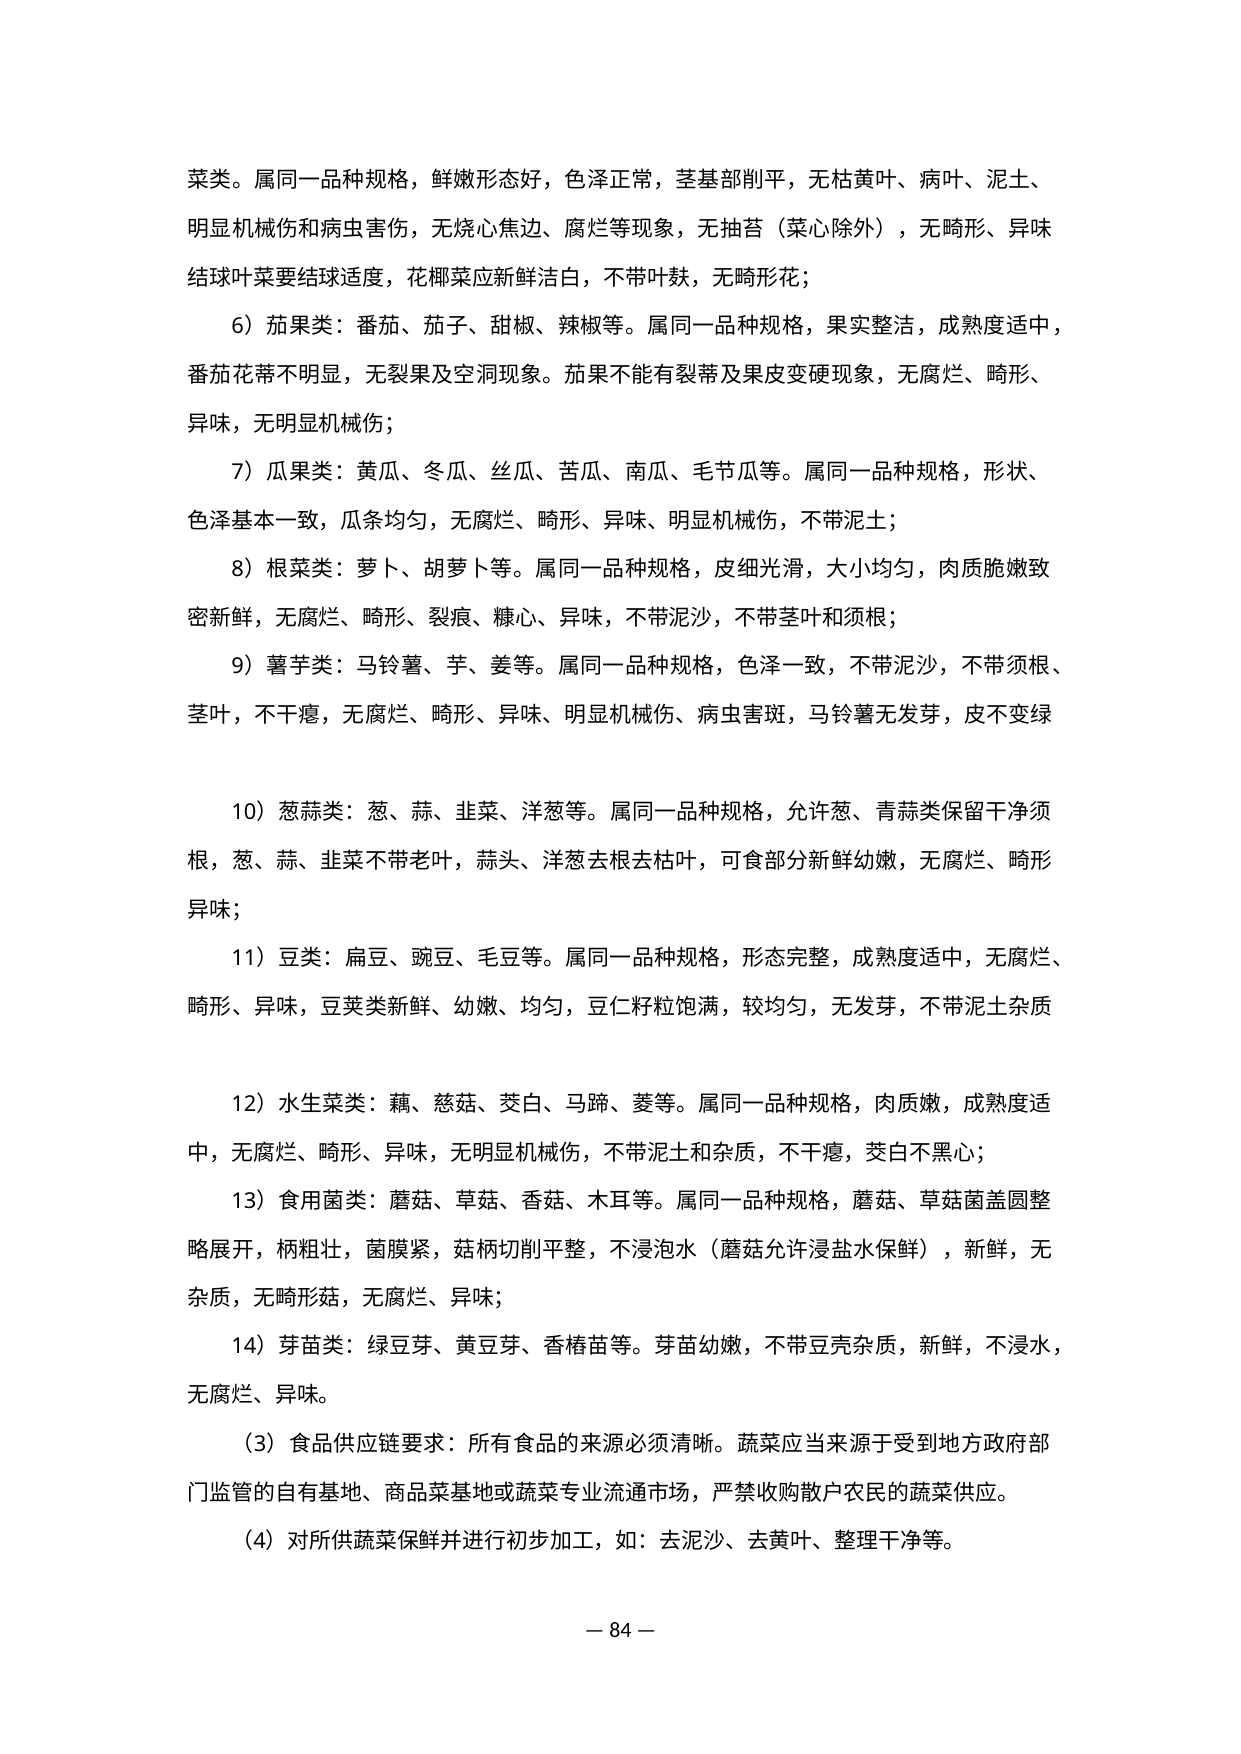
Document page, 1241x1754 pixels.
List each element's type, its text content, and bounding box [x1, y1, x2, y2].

text 11）豆类：扁豆、豌豆、毛豆等。属同一品种规格，形态完整，成熟度适中，无腐烂、畸形、异味，豆荚类新鲜、幼嫩、均匀，豆仁籽粒饱满，较均匀，无发芽，不带泥土杂质； [187, 939, 1053, 1069]
text （4）对所供蔬菜保鲜并进行初步加工，如：去泥沙、去黄叶、整理干净等。 [187, 1522, 1053, 1555]
text 9）薯芋类：马铃薯、芋、姜等。属同一品种规格，色泽一致，不带泥沙，不带须根、茎叶，不干瘪，无腐烂、畸形、异味、明显机械伤、病虫害斑，马铃薯无发芽，皮不变绿； [187, 648, 1053, 778]
text 13）食用菌类：蘑菇、草菇、香菇、木耳等。属同一品种规格，蘑菇、草菇菌盖圆整略展开，柄粗壮，菌膜紧，菇柄切削平整，不浸泡水（蘑菇允许浸盐水保鲜），新鲜，无杂质，无畸形菇，无腐烂、异味； [187, 1182, 1053, 1312]
text （3）食品供应链要求：所有食品的来源必须清晰。蔬菜应当来源于受到地方政府部门监管的自有基地、商品菜基地或蔬菜专业流通市场，严禁收购散户农民的蔬菜供应。 [187, 1425, 1053, 1507]
text 8）根菜类：萝卜、胡萝卜等。属同一品种规格，皮细光滑，大小均匀，肉质脆嫩致密新鲜，无腐烂、畸形、裂痕、糠心、异味，不带泥沙，不带茎叶和须根； [187, 551, 1053, 632]
text 10）葱蒜类：葱、蒜、韭菜、洋葱等。属同一品种规格，允许葱、青蒜类保留干净须根，葱、蒜、韭菜不带老叶，蒜头、洋葱去根去枯叶，可食部分新鲜幼嫩，无腐烂、畸形、异味； [187, 794, 1053, 924]
text 14）芽苗类：绿豆芽、黄豆芽、香樁苗等。芽苗幼嫩，不带豆壳杂质，新鲜，不浸水，无腐烂、异味。 [187, 1328, 1053, 1409]
text 6）茄果类：番茄、茄子、甜椒、辣椒等。属同一品种规格，果实整洁，成熟度适中，番茄花蒂不明显，无裂果及空洞现象。茄果不能有裂蒂及果皮变硬现象，无腐烂、畸形、异味，无明显机械伤； [187, 308, 1053, 438]
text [187, 162, 1053, 292]
text 12）水生菜类：藕、慈菇、茭白、马蹄、菱等。属同一品种规格，肉质嫩，成熟度适中，无腐烂、畸形、异味，无明显机械伤，不带泥土和杂质，不干瘪，茭白不黑心； [187, 1085, 1053, 1167]
text 7）瓜果类：黄瓜、冬瓜、丝瓜、苦瓜、南瓜、毛节瓜等。属同一品种规格，形状、色泽基本一致，瓜条均匀，无腐烂、畸形、异味、明显机械伤，不带泥土； [187, 454, 1053, 535]
